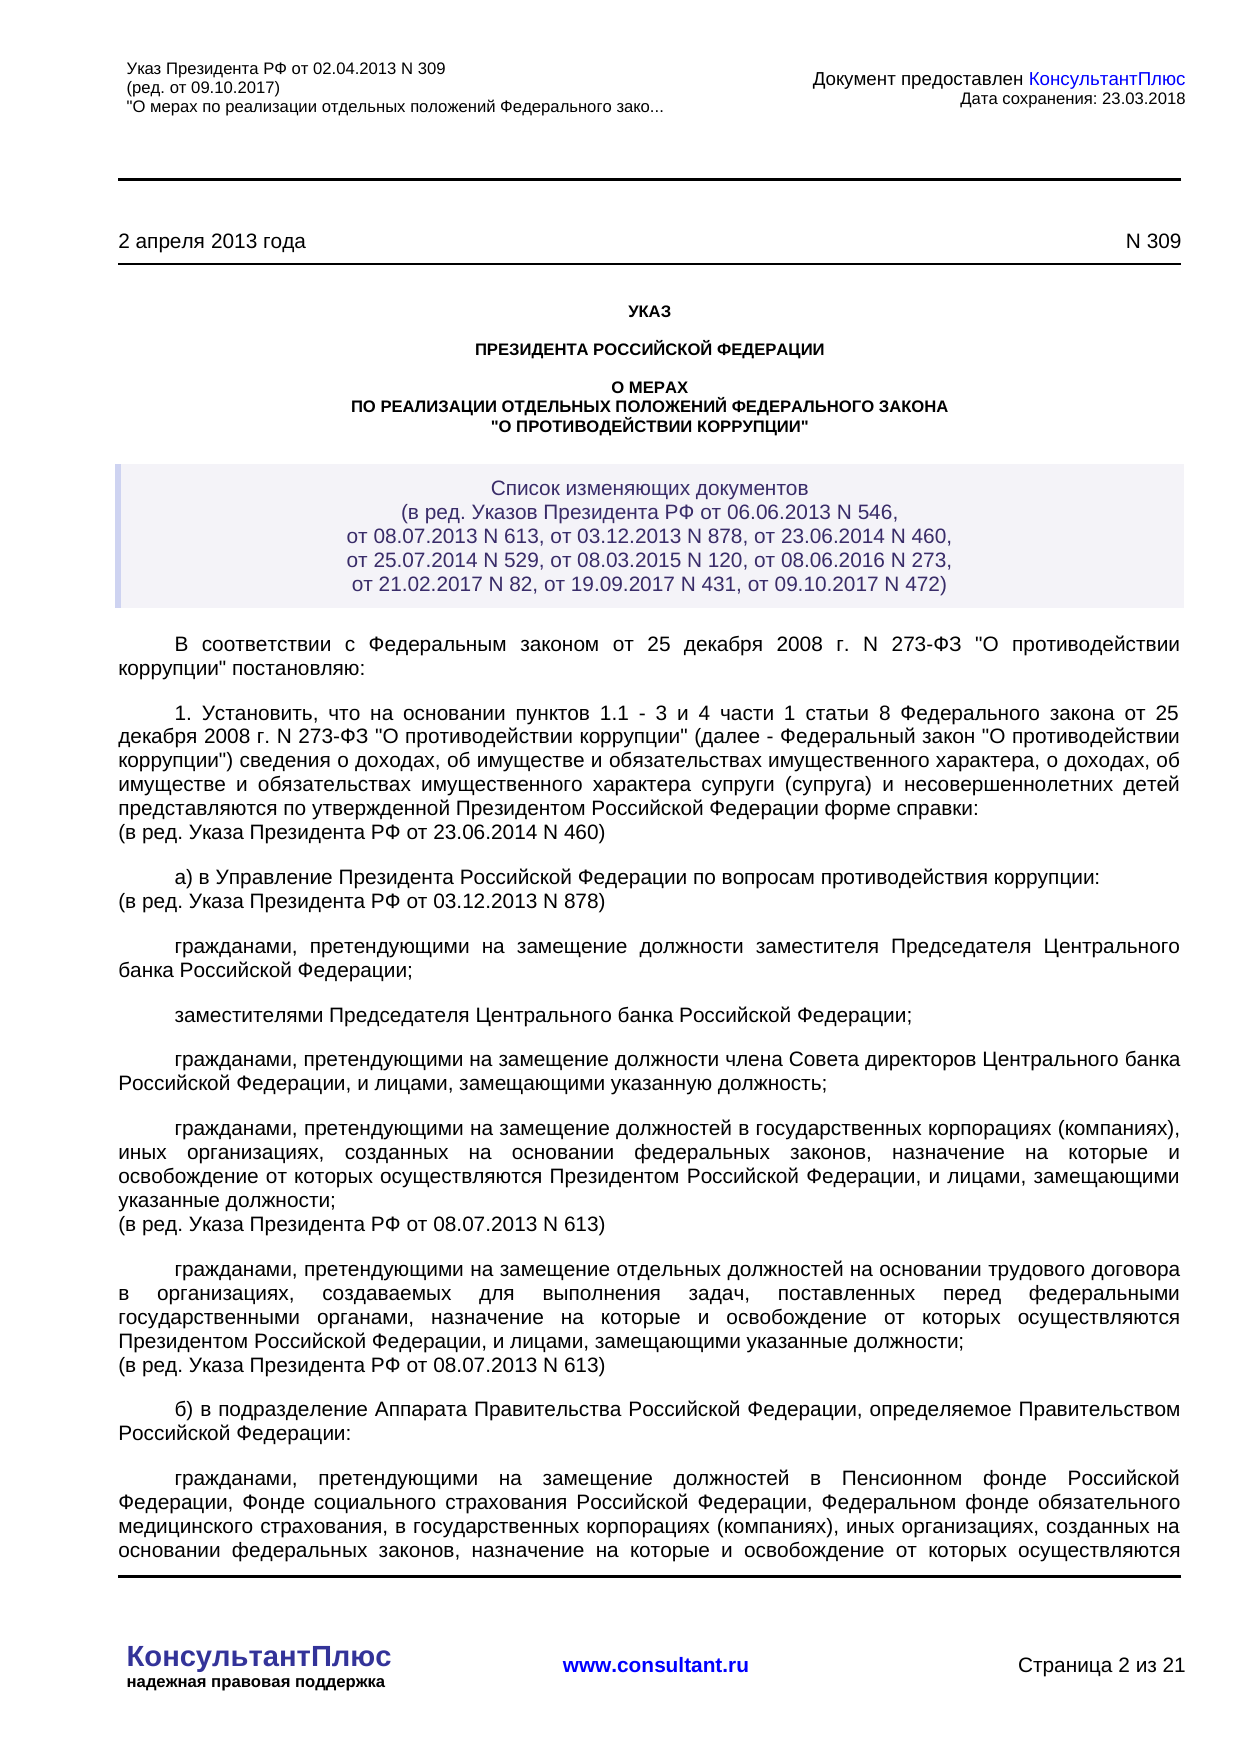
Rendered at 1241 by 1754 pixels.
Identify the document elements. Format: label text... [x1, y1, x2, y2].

text гражданами, претендующими на замещение должности члена Совета директоров Центрального банка Российской Федерации, и лицами, замещающими указанную должность; [118, 1047, 1181, 1095]
text гражданами, претендующими на замещение отдельных должностей на основании трудового договора в организациях, создаваемых для выполнения задач, поставленных перед федеральными государственными органами, назначение на которые и освобождение от которых осуществляются Президентом Российской Федерации, и лицами, замещающими указанные должности; [118, 1257, 1181, 1352]
title "О ПРОТИВОДЕЙСТВИИ КОРРУПЦИИ" [118, 416, 1181, 436]
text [118, 1466, 1181, 1562]
text (в ред. Указа Президента РФ от 08.07.2013 N 613) [118, 1212, 1181, 1236]
text гражданами, претендующими на замещение должности заместителя Председателя Центрального банка Российской Федерации; [118, 934, 1181, 982]
text гражданами, претендующими на замещение должностей в государственных корпорациях (компаниях), иных организациях, созданных на основании федеральных законов, назначение на которые и освобождение от которых осуществляются Президентом Российской Федерации, и лицами, замещающими указанные должности; [118, 1116, 1181, 1212]
title ПРЕЗИДЕНТА РОССИЙСКОЙ ФЕДЕРАЦИИ [118, 340, 1181, 359]
text 1. Установить, что на основании пунктов 1.1 - 3 и 4 части 1 статьи 8 Федерального закона от 25 декабря 2008 г. N 273-ФЗ "О противодействии коррупции" (далее - Федеральный закон "О противодействии коррупции") сведения о доходах, об имуществе и обязательствах имущественного характера, о доходах, об имуществе и обязательствах имущественного характера супруги (супруга) и несовершеннолетних детей представляются по утвержденной Президентом Российской Федерации форме справки: [118, 700, 1181, 820]
text (в ред. Указа Президента РФ от 08.07.2013 N 613) [118, 1352, 1181, 1376]
table_header N 309 [650, 229, 1181, 253]
text б) в подразделение Аппарата Правительства Российской Федерации, определяемое Правительством Российской Федерации: [118, 1397, 1181, 1445]
title О МЕРАХ [118, 378, 1181, 397]
table_header 2 апреля 2013 года [118, 229, 649, 253]
text (в ред. Указа Президента РФ от 03.12.2013 N 878) [118, 889, 1181, 913]
table_header Список изменяющих документов (в ред. Указов Президента РФ от 06.06.2013 N 546, от 08.07.2013 N 613, от 03.12.2013 N 878, от 23.06.2014 N 460, от 25.07.2014 N 529, от 08.03.2015 N 120, от 08.06.2016 N 273, от 21.02.2017 N 82, от 19.09.2017 N 431, от 09.10.2017 N 472) [121, 464, 1178, 608]
text а) в Управление Президента Российской Федерации по вопросам противодействия коррупции: [118, 865, 1181, 889]
text (в ред. Указа Президента РФ от 23.06.2014 N 460) [118, 820, 1181, 844]
title ПО РЕАЛИЗАЦИИ ОТДЕЛЬНЫХ ПОЛОЖЕНИЙ ФЕДЕРАЛЬНОГО ЗАКОНА [118, 397, 1181, 416]
text В соответствии с Федеральным законом от 25 декабря 2008 г. N 273-ФЗ "О противодействии коррупции" постановляю: [118, 632, 1181, 679]
title УКАЗ [118, 301, 1181, 321]
text заместителями Председателя Центрального банка Российской Федерации; [118, 1002, 1181, 1026]
